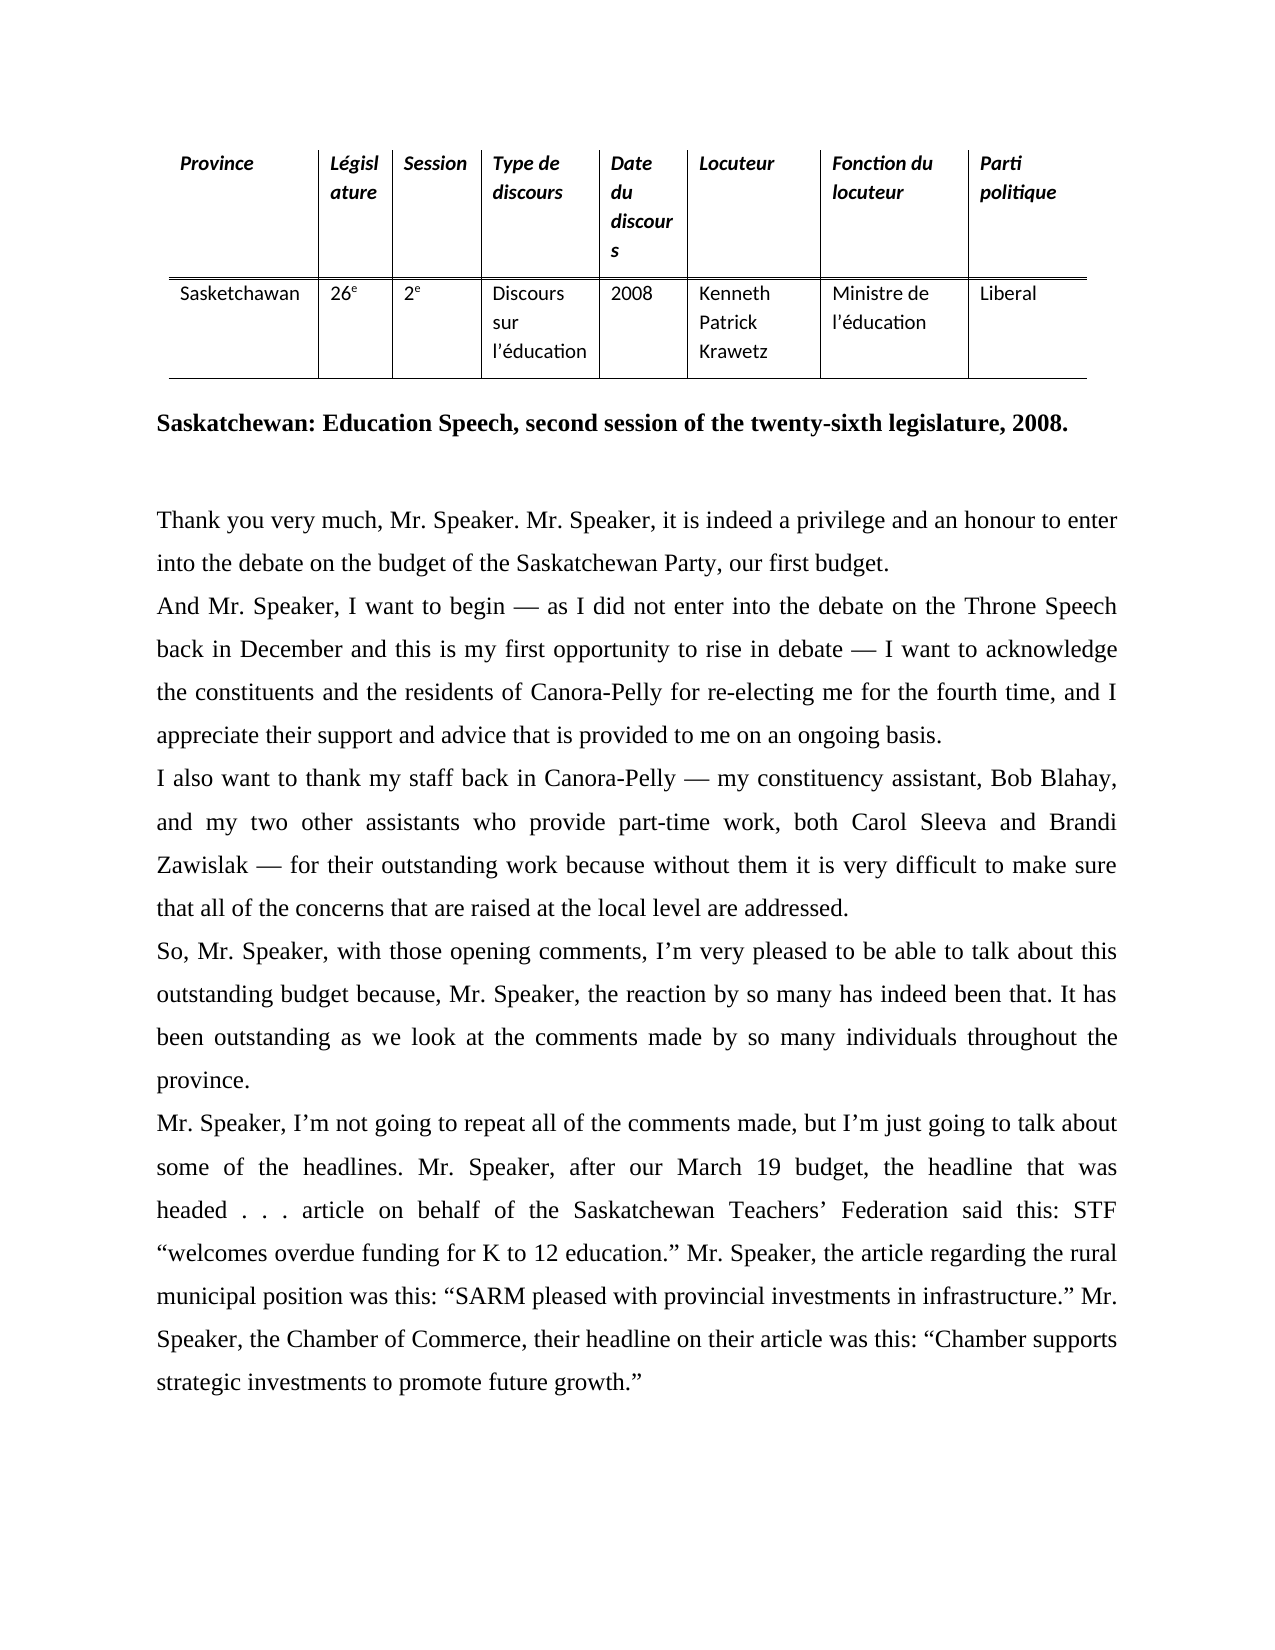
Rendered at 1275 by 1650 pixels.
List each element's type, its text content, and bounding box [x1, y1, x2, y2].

table_cell Kenneth Patrick Krawetz [688, 280, 820, 378]
table_cell 2008 [600, 280, 687, 378]
text I also want to thank my staff back in Canora-Pelly — my constituency assistant, Bob Blahay, and my two other assistants who provide part-time work, both Carol Sleeva and Brandi Zawislak — for their outstanding work because without them it is very difficult to make sure that all of the concerns that are raised at the local level are addressed. [156, 763, 1118, 922]
table_header Date du discours [600, 150, 687, 277]
table_cell Ministre de l’éducation [821, 280, 968, 378]
text And Mr. Speaker, I want to begin — as I did not enter into the debate on the Throne Speech back in December and this is my first opportunity to rise in debate — I want to acknowledge the constituents and the residents of Canora-Pelly for re-electing me for the fourth time, and I appreciate their support and advice that is provided to me on an ongoing basis. [156, 591, 1118, 749]
table_header Législature [319, 150, 392, 277]
table_header Parti politique [969, 150, 1087, 277]
table_cell Liberal [969, 280, 1087, 378]
table_header Province [169, 150, 318, 277]
table_header Fonction du locuteur [821, 150, 968, 277]
table_cell 2e [393, 280, 481, 378]
text So, Mr. Speaker, with those opening comments, I’m very pleased to be able to talk about this outstanding budget because, Mr. Speaker, the reaction by so many has indeed been that. It has been outstanding as we look at the comments made by so many individuals throughout the province. [156, 936, 1118, 1094]
table_cell Discours sur l’éducation [482, 280, 599, 378]
table_cell 26e [319, 280, 392, 378]
text Thank you very much, Mr. Speaker. Mr. Speaker, it is indeed a privilege and an honour to enter into the debate on the budget of the Saskatchewan Party, our first budget. [156, 505, 1118, 577]
table_cell Sasketchawan [169, 280, 318, 378]
text Saskatchewan: Education Speech, second session of the twenty-sixth legislature, 2008. [156, 408, 1118, 437]
text Mr. Speaker, I’m not going to repeat all of the comments made, but I’m just going to talk about some of the headlines. Mr. Speaker, after our March 19 budget, the headline that was headed . . . article on behalf of the Saskatchewan Teachers’ Federation said this: STF “welcomes overdue funding for K to 12 education.” Mr. Speaker, the article regarding the rural municipal position was this: “SARM pleased with provincial investments in infrastructure.” Mr. Speaker, the Chamber of Commerce, their headline on their article was this: “Chamber supports strategic investments to promote future growth.” [156, 1108, 1118, 1396]
table_header Session [393, 150, 481, 277]
table_header Locuteur [688, 150, 820, 277]
table_header Type de discours [482, 150, 599, 277]
